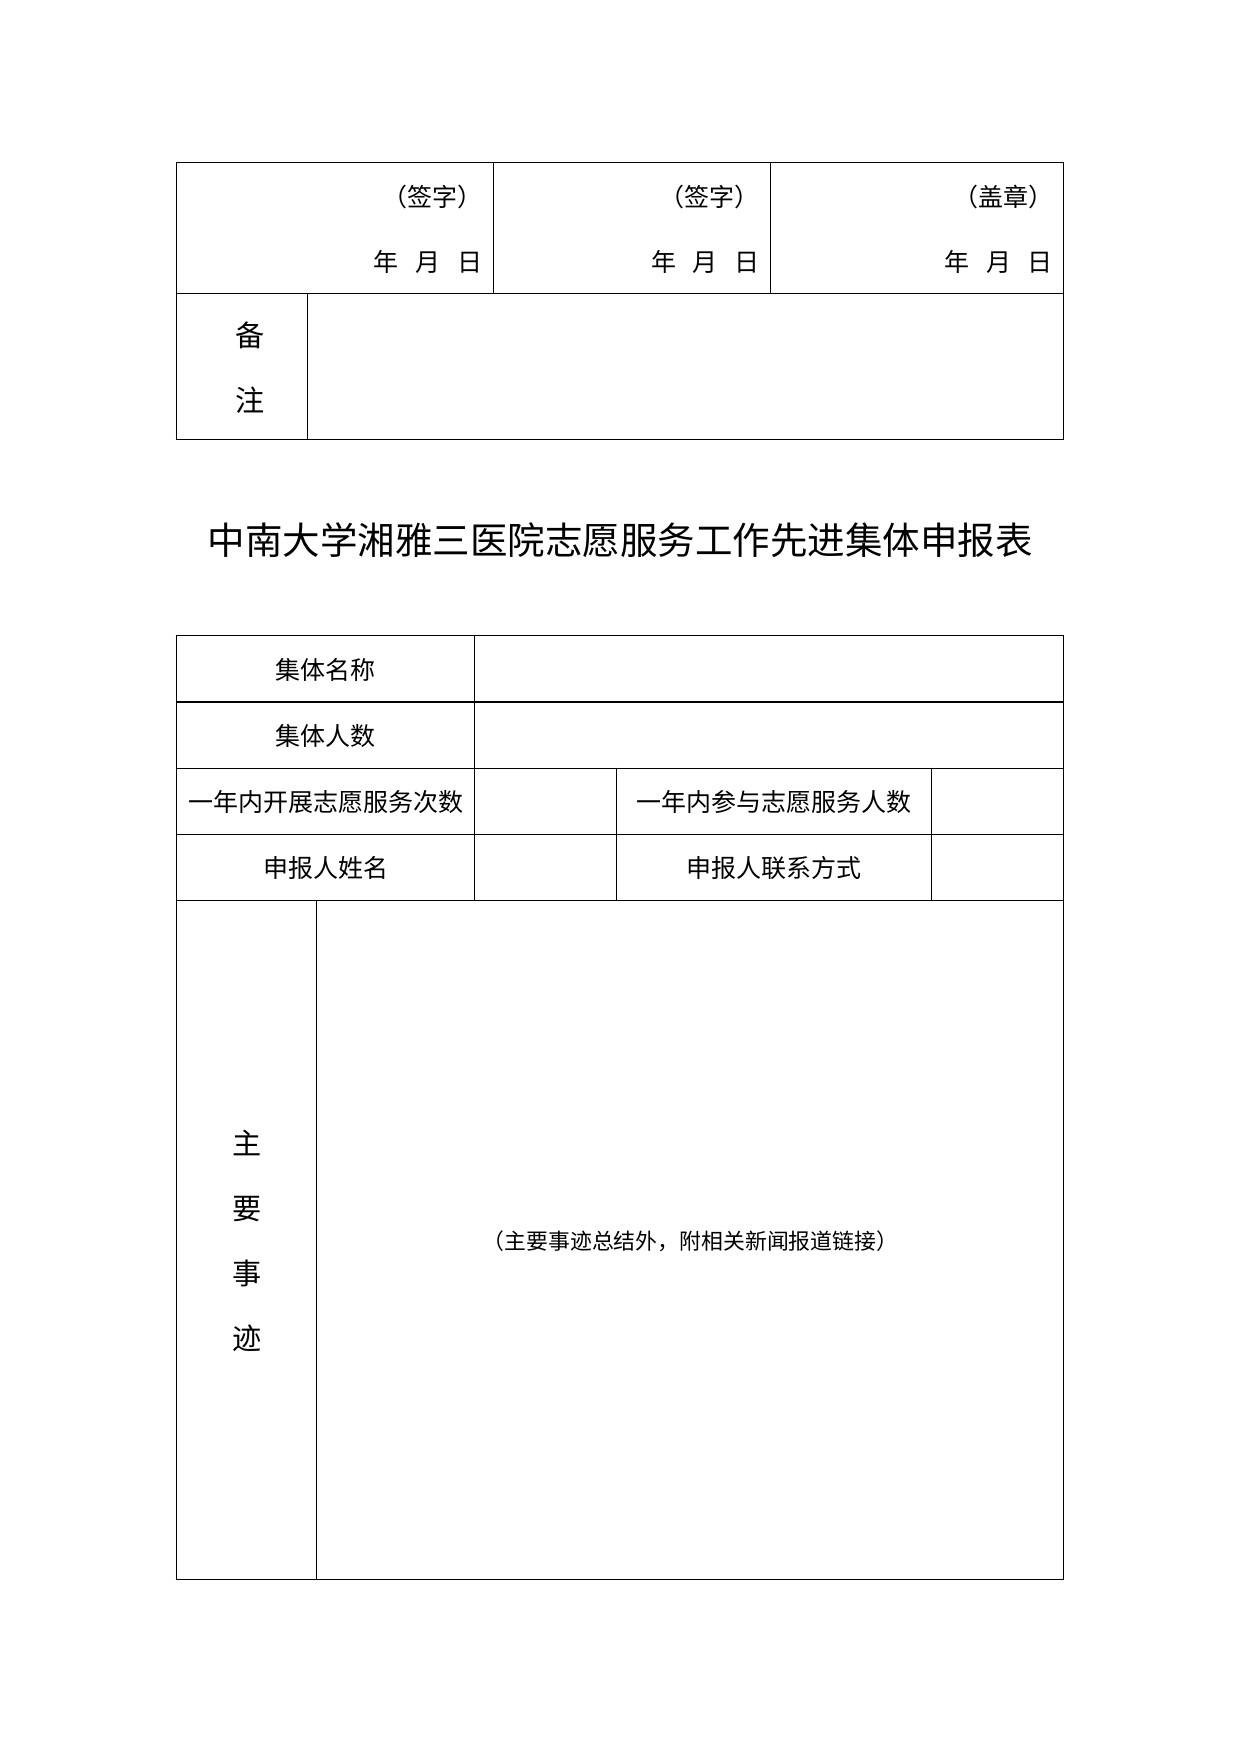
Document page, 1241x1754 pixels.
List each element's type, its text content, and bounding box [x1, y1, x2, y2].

table_cell 一年内开展志愿服务次数 [177, 769, 474, 833]
table_cell 申报人联系方式 [617, 835, 931, 899]
table_cell [475, 769, 616, 833]
table_cell [475, 835, 616, 899]
table_cell 院团委意见 （盖章） 年 月 日 [771, 163, 1063, 293]
table_header 集体名称 [177, 636, 474, 701]
table_cell 一年内参与志愿服务人数 [617, 769, 931, 833]
table_cell [308, 294, 1063, 439]
text 中南大学湘雅三医院志愿服务工作先进集体申报表 [187, 505, 1053, 570]
table_cell 主 要 事 迹 [177, 901, 316, 1578]
table_cell 所在团支部意见 （签字） 年 月 日 [494, 163, 770, 293]
table_cell [475, 703, 1063, 767]
table_cell （主要事迹总结外，附相关新闻报道链接） [317, 901, 1063, 1578]
table_cell [932, 835, 1063, 899]
table_cell 备 注 [177, 294, 307, 439]
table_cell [177, 163, 493, 293]
table_cell 申报人姓名 [177, 835, 474, 899]
table_header [475, 636, 1063, 701]
table_cell [932, 769, 1063, 833]
table_cell 集体人数 [177, 703, 474, 767]
